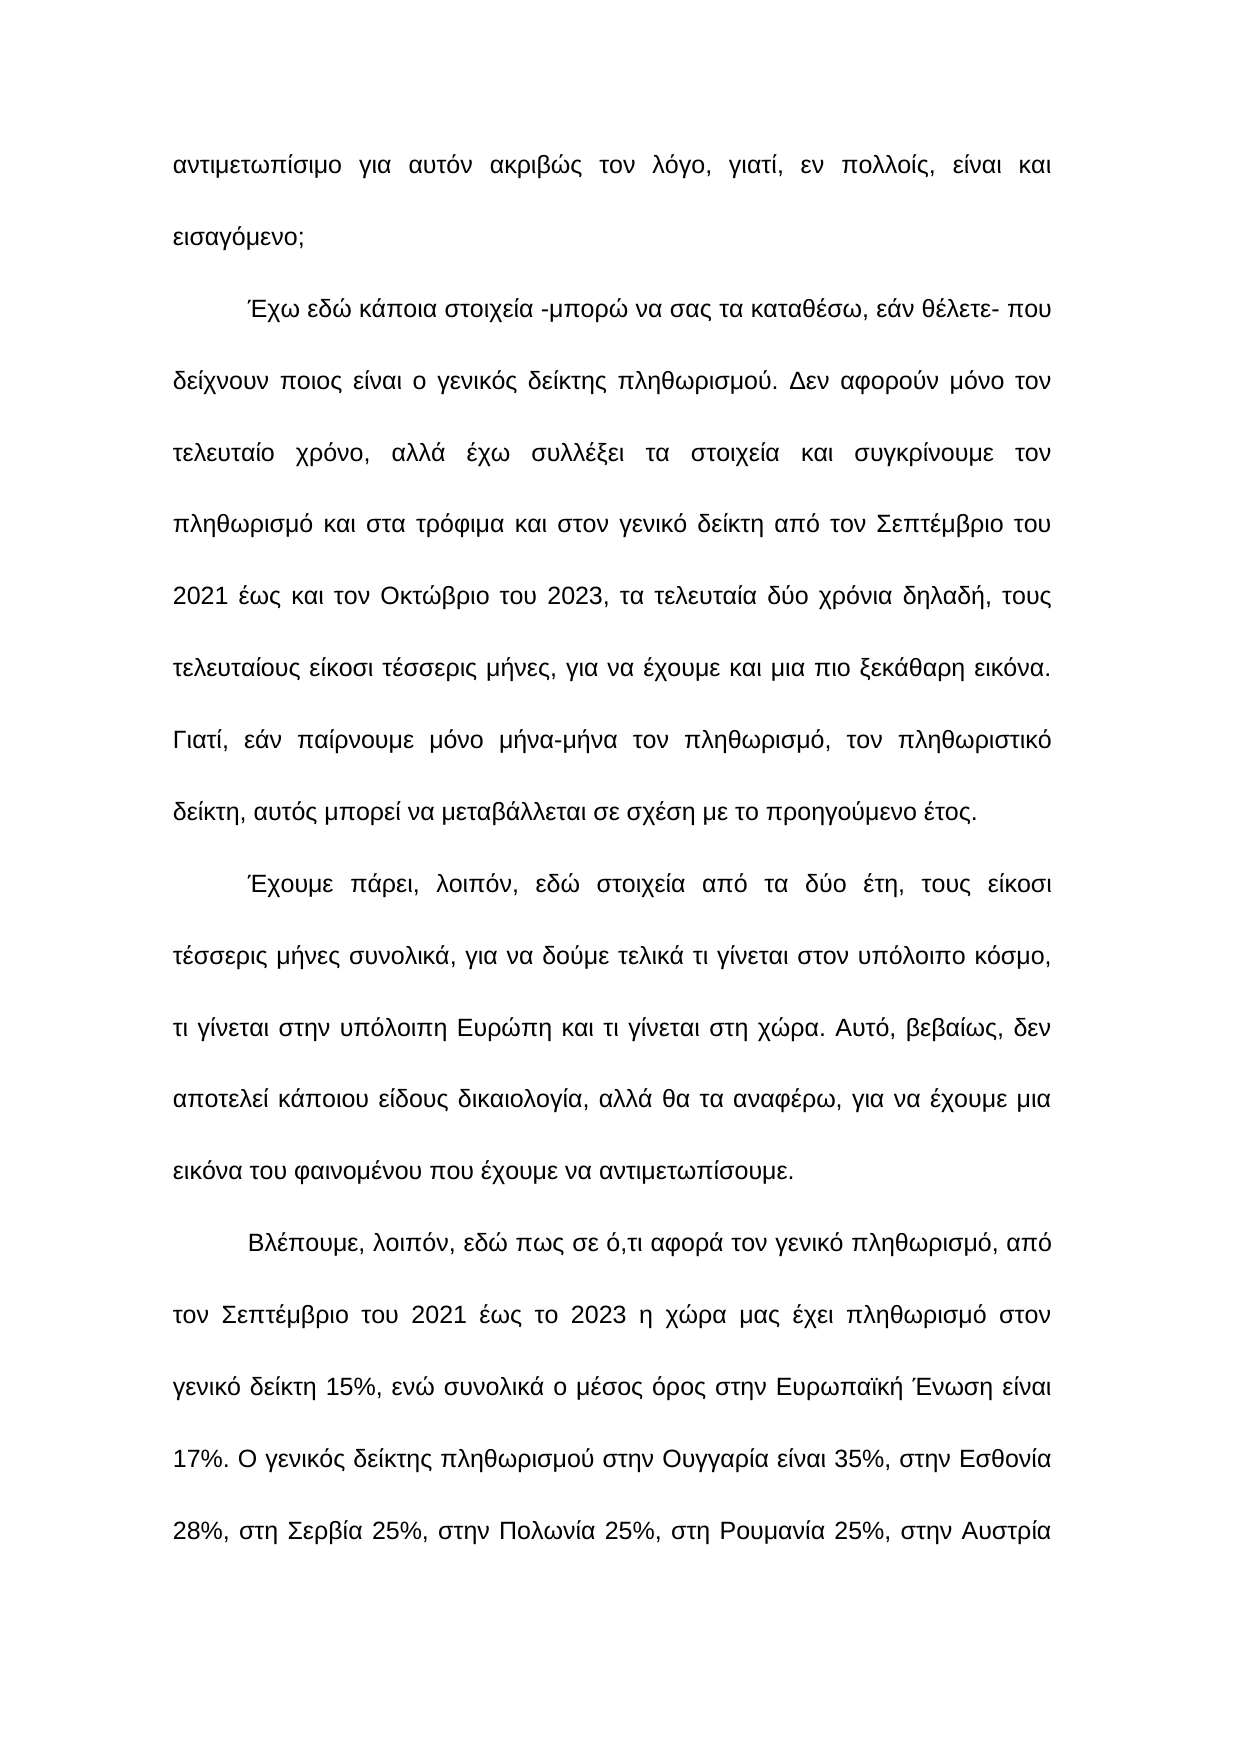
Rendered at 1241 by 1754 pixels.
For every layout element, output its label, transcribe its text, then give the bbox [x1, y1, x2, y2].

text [173, 1228, 1053, 1544]
text Έχουμε πάρει, λοιπόν, εδώ στοιχεία από τα δύο έτη, τους είκοσι τέσσερις μήνες συνολικά, για να δούμε τελικά τι γίνεται στον υπόλοιπο κόσμο, τι γίνεται στην υπόλοιπη Ευρώπη και τι γίνεται στη χώρα. Αυτό, βεβαίως, δεν αποτελεί κάποιου είδους δικαιολογία, αλλά θα τα αναφέρω, για να έχουμε μια εικόνα του φαινομένου που έχουμε να αντιμετωπίσουμε. [173, 869, 1053, 1185]
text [173, 150, 1053, 251]
text Έχω εδώ κάποια στοιχεία -μπορώ να σας τα καταθέσω, εάν θέλετε- που δείχνουν ποιος είναι ο γενικός δείκτης πληθωρισμού. Δεν αφορούν μόνο τον τελευταίο χρόνο, αλλά έχω συλλέξει τα στοιχεία και συγκρίνουμε τον πληθωρισμό και στα τρόφιμα και στον γενικό δείκτη από τον Σεπτέμβριο του 2021 έως και τον Οκτώβριο του 2023, τα τελευταία δύο χρόνια δηλαδή, τους τελευταίους είκοσι τέσσερις μήνες, για να έχουμε και μια πιο ξεκάθαρη εικόνα. Γιατί, εάν παίρνουμε μόνο μήνα-μήνα τον πληθωρισμό, τον πληθωριστικό δείκτη, αυτός μπορεί να μεταβάλλεται σε σχέση με το προηγούμενο έτος. [173, 294, 1053, 826]
